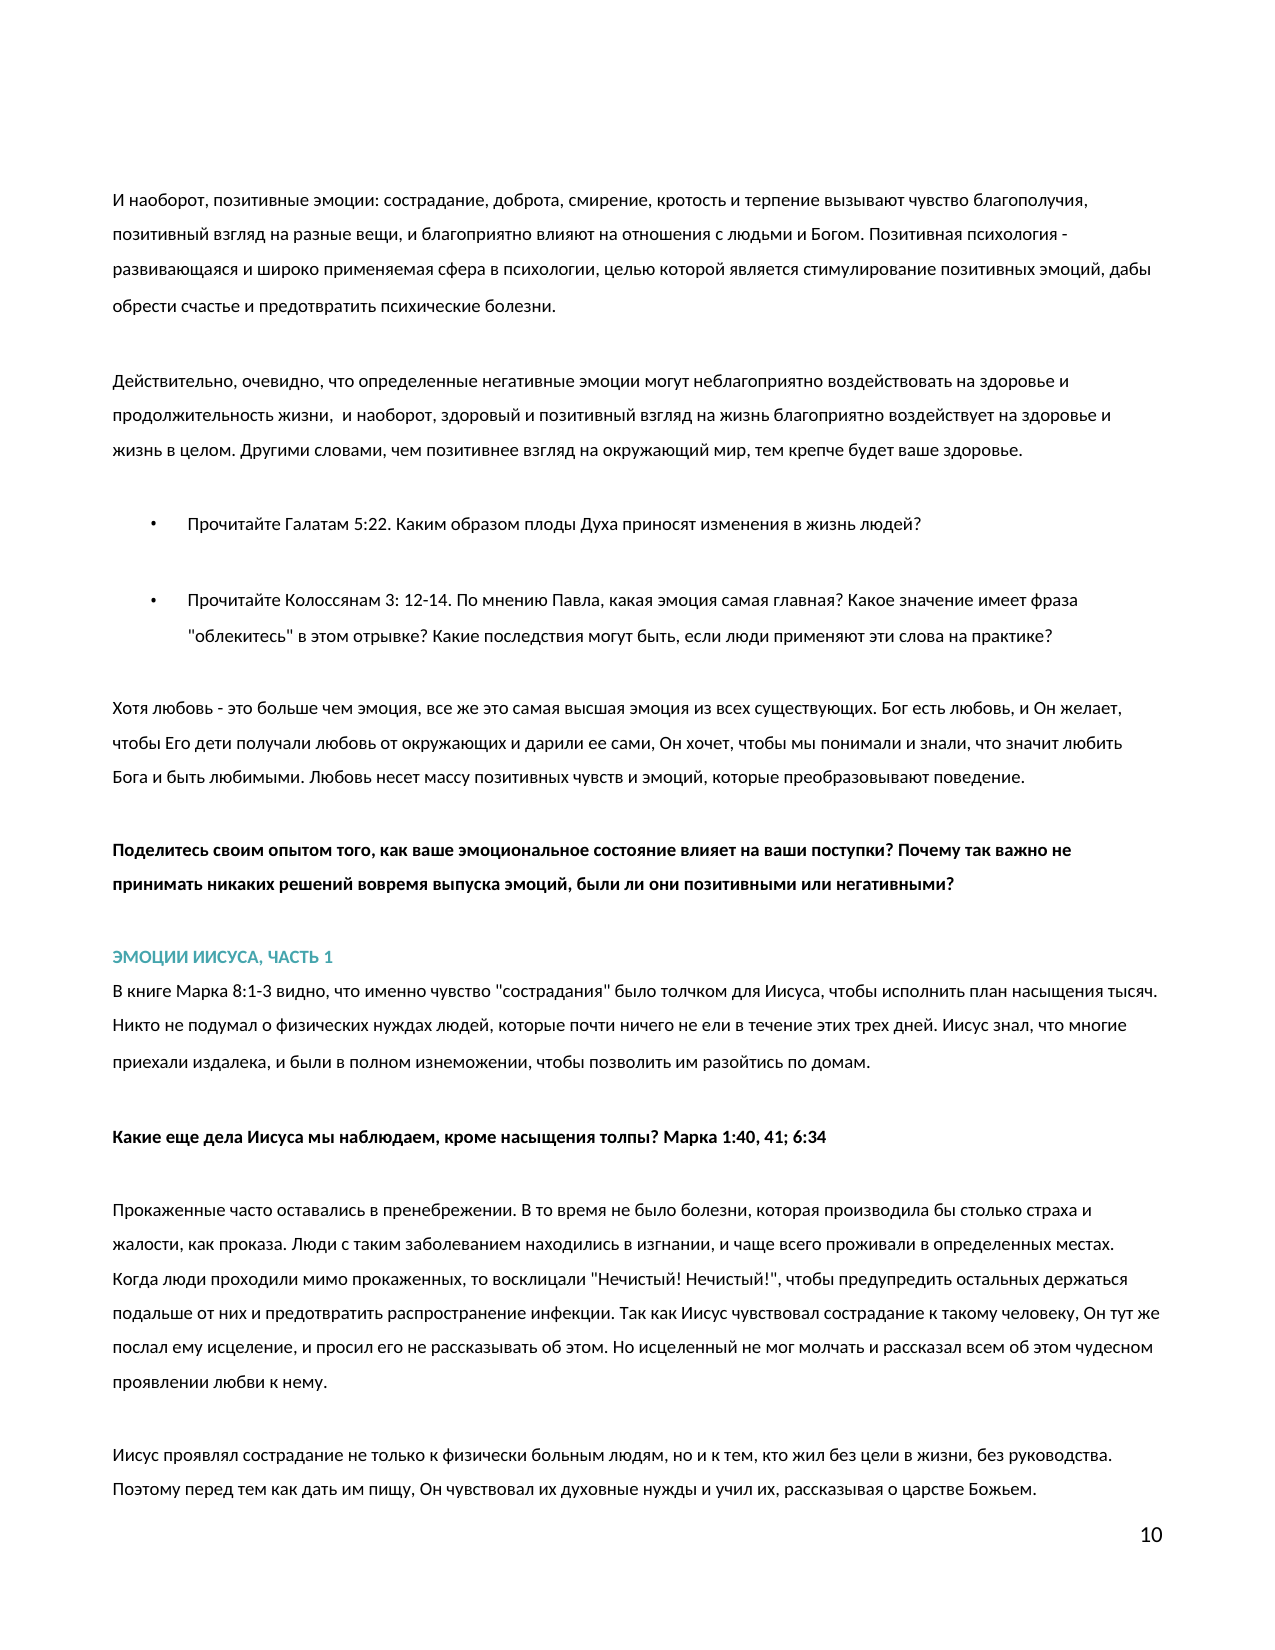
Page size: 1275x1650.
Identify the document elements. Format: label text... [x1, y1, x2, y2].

text Эмоции Иисуса, часть 1 [112, 945, 1162, 968]
text Действительно, очевидно, что определенные негативные эмоции могут неблагоприятно воздействовать на здоровье и продолжительность жизни, и наоборот, здоровый и позитивный взгляд на жизнь благоприятно воздействует на здоровье и жизнь в целом. Другими словами, чем позитивнее взгляд на окружающий мир, тем крепче будет ваше здоровье. [112, 369, 1162, 461]
text Прокаженные часто оставались в пренебрежении. В то время не было болезни, которая производила бы столько страха и жалости, как проказа. Люди с таким заболеванием находились в изгнании, и чаще всего проживали в определенных местах. Когда люди проходили мимо прокаженных, то восклицали "Нечистый! Нечистый!", чтобы предупредить остальных держаться подальше от них и предотвратить распространение инфекции. Так как Иисус чувствовал сострадание к такому человеку, Он тут же послал ему исцеление, и просил его не рассказывать об этом. Но исцеленный не мог молчать и рассказал всем об этом чудесном проявлении любви к нему. [112, 1198, 1162, 1393]
text И наоборот, позитивные эмоции: сострадание, доброта, смирение, кротость и терпение вызывают чувство благополучия, позитивный взгляд на разные вещи, и благоприятно влияют на отношения с людьми и Богом. Позитивная психология - развивающаяся и широко применяемая сфера в психологии, целью которой является стимулирование позитивных эмоций, дабы обрести счастье и предотвратить психические болезни. [112, 188, 1162, 318]
text • Прочитайте Колоссянам 3: 12-14. По мнению Павла, какая эмоция самая главная? Какое значение имеет фраза "облекитесь" в этом отрывке? Какие последствия могут быть, если люди применяют эти слова на практике? [150, 587, 1162, 647]
text • Прочитайте Галатам 5:22. Каким образом плоды Духа приносят изменения в жизнь людей? [150, 510, 1162, 536]
text Поделитесь своим опытом того, как ваше эмоциональное состояние влияет на ваши поступки? Почему так важно не принимать никаких решений вовремя выпуска эмоций, были ли они позитивными или негативными? [112, 838, 1162, 895]
text Хотя любовь - это больше чем эмоция, все же это самая высшая эмоция из всех существующих. Бог есть любовь, и Он желает, чтобы Его дети получали любовь от окружающих и дарили ее сами, Он хочет, чтобы мы понимали и знали, что значит любить Бога и быть любимыми. Любовь несет массу позитивных чувств и эмоций, которые преобразовывают поведение. [112, 696, 1162, 788]
text Иисус проявлял сострадание не только к физически больным людям, но и к тем, кто жил без цели в жизни, без руководства. Поэтому перед тем как дать им пищу, Он чувствовал их духовные нужды и учил их, рассказывая о царстве Божьем. [112, 1443, 1162, 1500]
text В книге Марка 8:1-3 видно, что именно чувство "сострадания" было толчком для Иисуса, чтобы исполнить план насыщения тысяч. Никто не подумал о физических нуждах людей, которые почти ничего не ели в течение этих трех дней. Иисус знал, что многие приехали издалека, и были в полном изнеможении, чтобы позволить им разойтись по домам. [112, 979, 1162, 1075]
text Какие еще дела Иисуса мы наблюдаем, кроме насыщения толпы? Марка 1:40, 41; 6:34 [112, 1126, 1162, 1148]
